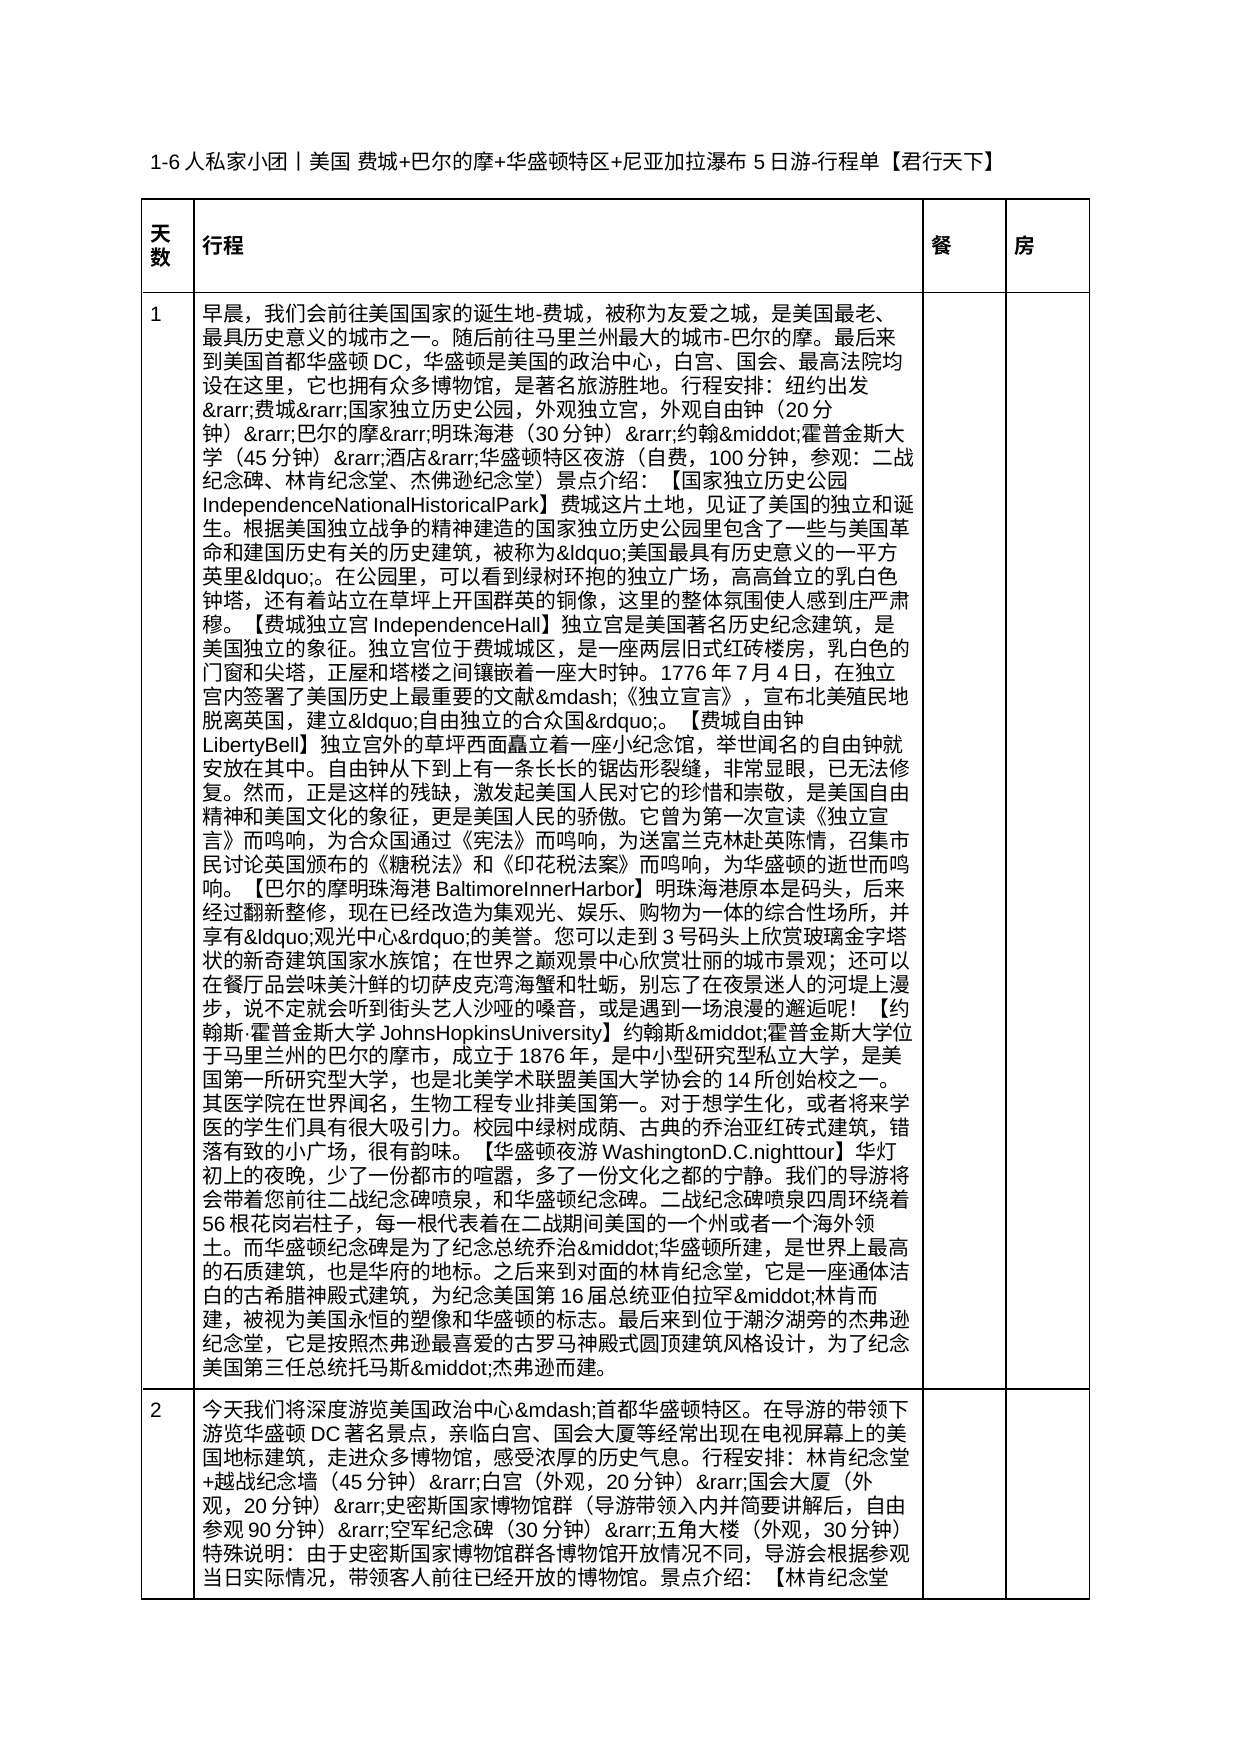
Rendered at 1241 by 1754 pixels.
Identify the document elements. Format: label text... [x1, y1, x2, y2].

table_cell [195, 1390, 922, 1598]
table_cell [924, 1390, 1005, 1598]
table_cell 早晨，我们会前往美国国家的诞生地-费城，被称为友爱之城，是美国最老、最具历史意义的城市之一。随后前往马里兰州最大的城市-巴尔的摩。最后来到美国首都华盛顿DC，华盛顿是美国的政治中心，白宫、国会、最高法院均设在这里，它也拥有众多博物馆，是著名旅游胜地。行程安排：纽约出发&rarr;费城&rarr;国家独立历史公园，外观独立宫，外观自由钟（20分钟）&rarr;巴尔的摩&rarr;明珠海港（30分钟）&rarr;约翰&middot;霍普金斯大学（45分钟）&rarr;酒店&rarr;华盛顿特区夜游（自费，100分钟，参观：二战纪念碑、林肯纪念堂、杰佛逊纪念堂）景点介绍：【国家独立历史公园IndependenceNationalHistoricalPark】费城这片土地，见证了美国的独立和诞生。根据美国独立战争的精神建造的国家独立历史公园里包含了一些与美国革命和建国历史有关的历史建筑，被称为&ldquo;美国最具有历史意义的一平方英里&ldquo;。在公园里，可以看到绿树环抱的独立广场，高高耸立的乳白色钟塔，还有着站立在草坪上开国群英的铜像，这里的整体氛围使人感到庄严肃穆。【费城独立宫IndependenceHall】独立宫是美国著名历史纪念建筑，是美国独立的象征。独立宫位于费城城区，是一座两层旧式红砖楼房，乳白色的门窗和尖塔，正屋和塔楼之间镶嵌着一座大时钟。1776年7月4日，在独立宫内签署了美国历史上最重要的文献&mdash;《独立宣言》，宣布北美殖民地脱离英国，建立&ldquo;自由独立的合众国&rdquo;。【费城自由钟LibertyBell】独立宫外的草坪西面矗立着一座小纪念馆，举世闻名的自由钟就安放在其中。自由钟从下到上有一条长长的锯齿形裂缝，非常显眼，已无法修复。然而，正是这样的残缺，激发起美国人民对它的珍惜和崇敬，是美国自由精神和美国文化的象征，更是美国人民的骄傲。它曾为第一次宣读《独立宣言》而鸣响，为合众国通过《宪法》而鸣响，为送富兰克林赴英陈情，召集市民讨论英国颁布的《糖税法》和《印花税法案》而鸣响，为华盛顿的逝世而鸣响。【巴尔的摩明珠海港BaltimoreInnerHarbor】明珠海港原本是码头，后来经过翻新整修，现在已经改造为集观光、娱乐、购物为一体的综合性场所，并享有&ldquo;观光中心&rdquo;的美誉。您可以走到3号码头上欣赏玻璃金字塔状的新奇建筑国家水族馆；在世界之巅观景中心欣赏壮丽的城市景观；还可以在餐厅品尝味美汁鲜的切萨皮克湾海蟹和牡蛎，别忘了在夜景迷人的河堤上漫步，说不定就会听到街头艺人沙哑的嗓音，或是遇到一场浪漫的邂逅呢！【约翰斯·霍普金斯大学JohnsHopkinsUniversity】约翰斯&middot;霍普金斯大学位于马里兰州的巴尔的摩市，成立于1876年，是中小型研究型私立大学，是美国第一所研究型大学，也是北美学术联盟美国大学协会的14所创始校之一。其医学院在世界闻名，生物工程专业排美国第一。对于想学生化，或者将来学医的学生们具有很大吸引力。校园中绿树成荫、古典的乔治亚红砖式建筑，错落有致的小广场，很有韵味。【华盛顿夜游WashingtonD.C.nighttour】华灯初上的夜晚，少了一份都市的喧嚣，多了一份文化之都的宁静。我们的导游将会带着您前往二战纪念碑喷泉，和华盛顿纪念碑。二战纪念碑喷泉四周环绕着56根花岗岩柱子，每一根代表着在二战期间美国的一个州或者一个海外领土。而华盛顿纪念碑是为了纪念总统乔治&middot;华盛顿所建，是世界上最高的石质建筑，也是华府的地标。之后来到对面的林肯纪念堂，它是一座通体洁白的古希腊神殿式建筑，为纪念美国第16届总统亚伯拉罕&middot;林肯而建，被视为美国永恒的塑像和华盛顿的标志。最后来到位于潮汐湖旁的杰弗逊纪念堂，它是按照杰弗逊最喜爱的古罗马神殿式圆顶建筑风格设计，为了纪念美国第三任总统托马斯&middot;杰弗逊而建。 [195, 293, 922, 1388]
table_cell [924, 293, 1005, 1388]
table_cell [1007, 1390, 1089, 1598]
table_cell 2 [142, 1389, 193, 1598]
table_header 餐 [924, 200, 1005, 292]
table_header 行程 [195, 200, 922, 292]
table_cell 1 [142, 293, 193, 1388]
table_header 房 [1007, 200, 1089, 292]
text 1-6人私家小团丨美国 费城+巴尔的摩+华盛顿特区+尼亚加拉瀑布 5日游-行程单【君行天下】 [150, 150, 1090, 174]
table_cell [1007, 293, 1089, 1388]
table_header 天数 [142, 200, 193, 292]
